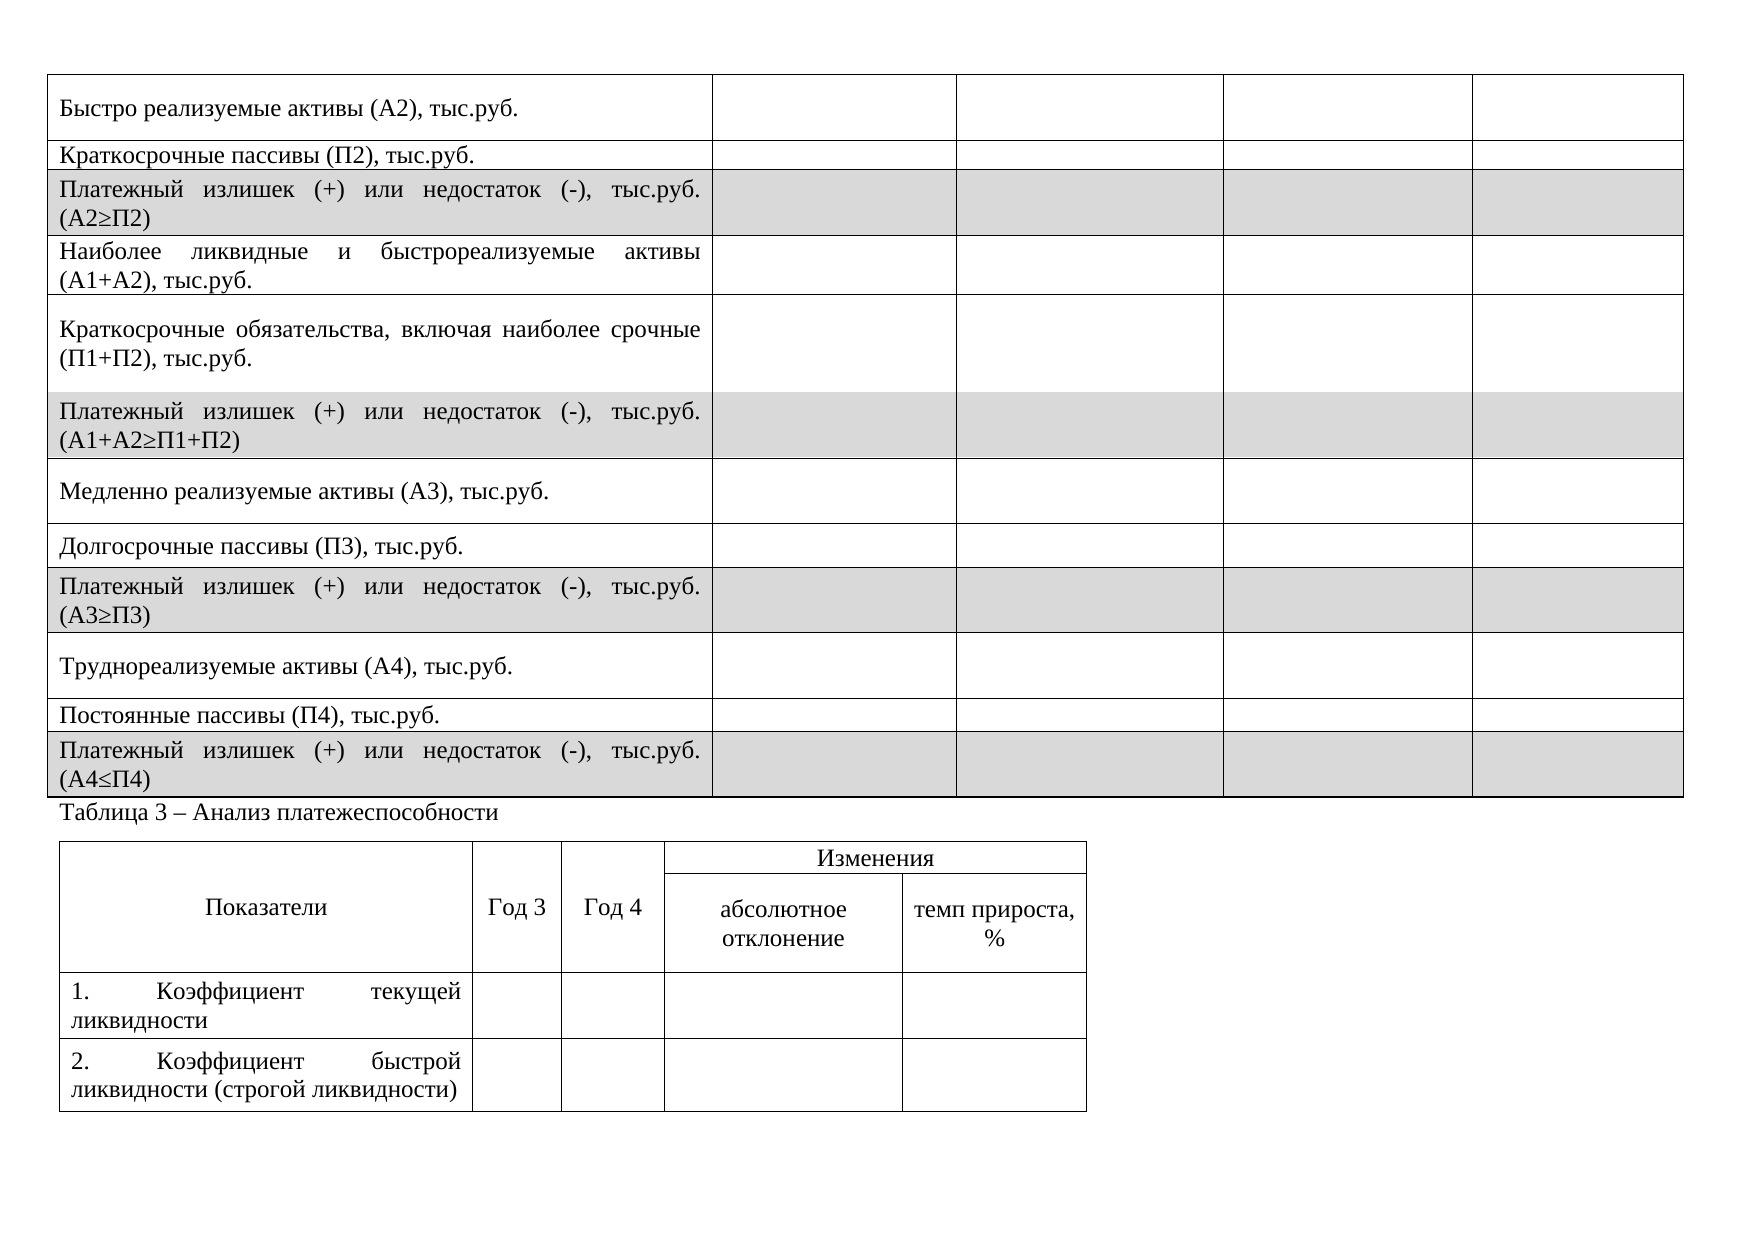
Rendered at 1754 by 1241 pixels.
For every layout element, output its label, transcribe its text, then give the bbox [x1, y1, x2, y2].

table_cell [713, 633, 956, 698]
table_cell Медленно реализуемые активы (А3), тыс.руб. [48, 459, 712, 523]
table_cell 2. Коэффициент быстрой ликвидности (строгой ликвидности) [60, 1039, 472, 1111]
text Таблица 3 – Анализ платежеспособности [59, 797, 1695, 826]
table_cell [957, 568, 1223, 632]
table_cell Быстро реализуемые активы (А2), тыс.руб. [48, 75, 712, 139]
table_cell [713, 170, 956, 235]
table_cell [665, 1039, 902, 1111]
table_cell [1473, 236, 1683, 293]
table_cell 1. Коэффициент текущей ликвидности [60, 973, 472, 1037]
table_cell Платежный излишек (+) или недостаток (-), тыс.руб. (А1+А2≥П1+П2) [48, 392, 712, 457]
table_header Год 4 [562, 842, 664, 972]
table_cell [473, 1039, 561, 1111]
table_cell Постоянные пассивы (П4), тыс.руб. [48, 699, 712, 731]
table_cell [1224, 568, 1472, 632]
table_header Изменения [665, 842, 1086, 873]
table_cell [713, 75, 956, 139]
table_cell [903, 1039, 1086, 1111]
table_header Год 3 [473, 842, 561, 972]
table_cell [562, 973, 664, 1037]
table_cell [713, 392, 956, 457]
table_cell [713, 732, 956, 796]
table_cell [957, 732, 1223, 796]
table_cell [1473, 75, 1683, 139]
table_cell [1224, 699, 1472, 731]
table_cell [713, 236, 956, 293]
table_cell Краткосрочные обязательства, включая наиболее срочные (П1+П2), тыс.руб. [48, 295, 712, 392]
table_cell [957, 459, 1223, 523]
table_cell [957, 75, 1223, 139]
table_cell [1473, 699, 1683, 731]
table_cell [1224, 524, 1472, 567]
table_cell [1224, 141, 1472, 169]
table_cell [1473, 524, 1683, 567]
table_cell [1473, 295, 1683, 392]
table_cell [713, 524, 956, 567]
table_cell [713, 568, 956, 632]
table_cell [473, 973, 561, 1037]
table_cell Платежный излишек (+) или недостаток (-), тыс.руб. (А3≥П3) [48, 568, 712, 632]
table_cell [957, 392, 1223, 457]
table_cell темп прироста, % [903, 874, 1086, 972]
table_cell [1473, 459, 1683, 523]
table_cell [1473, 568, 1683, 632]
table_cell [957, 699, 1223, 731]
table_cell абсолютное отклонение [665, 874, 902, 972]
table_cell [1224, 732, 1472, 796]
table_cell [1473, 170, 1683, 235]
table_cell [1473, 392, 1683, 457]
table_cell [1224, 295, 1472, 392]
table_cell [665, 973, 902, 1037]
table_cell [1224, 459, 1472, 523]
table_header Показатели [60, 842, 472, 972]
table_cell Труднореализуемые активы (А4), тыс.руб. [48, 633, 712, 698]
table_cell [1224, 75, 1472, 139]
table_cell [1224, 236, 1472, 293]
table_cell Долгосрочные пассивы (П3), тыс.руб. [48, 524, 712, 567]
table_cell [1224, 633, 1472, 698]
table_cell [957, 236, 1223, 293]
table_cell [713, 141, 956, 169]
table_cell [713, 699, 956, 731]
table_cell [957, 141, 1223, 169]
table_cell [1224, 392, 1472, 457]
table_cell Платежный излишек (+) или недостаток (-), тыс.руб. (А4≤П4) [48, 732, 712, 796]
table_cell [1473, 141, 1683, 169]
table_cell [957, 524, 1223, 567]
table_cell [713, 295, 956, 392]
table_cell [903, 973, 1086, 1037]
table_cell [957, 633, 1223, 698]
table_cell [562, 1039, 664, 1111]
table_cell Краткосрочные пассивы (П2), тыс.руб. [48, 141, 712, 169]
table_cell [1224, 170, 1472, 235]
table_cell [1473, 732, 1683, 796]
table_cell [957, 170, 1223, 235]
table_cell [1473, 633, 1683, 698]
table_cell [713, 459, 956, 523]
table_cell Платежный излишек (+) или недостаток (-), тыс.руб. (А2≥П2) [48, 170, 712, 235]
table_cell [957, 295, 1223, 392]
table_cell Наиболее ликвидные и быстрореализуемые активы (А1+А2), тыс.руб. [48, 236, 712, 293]
